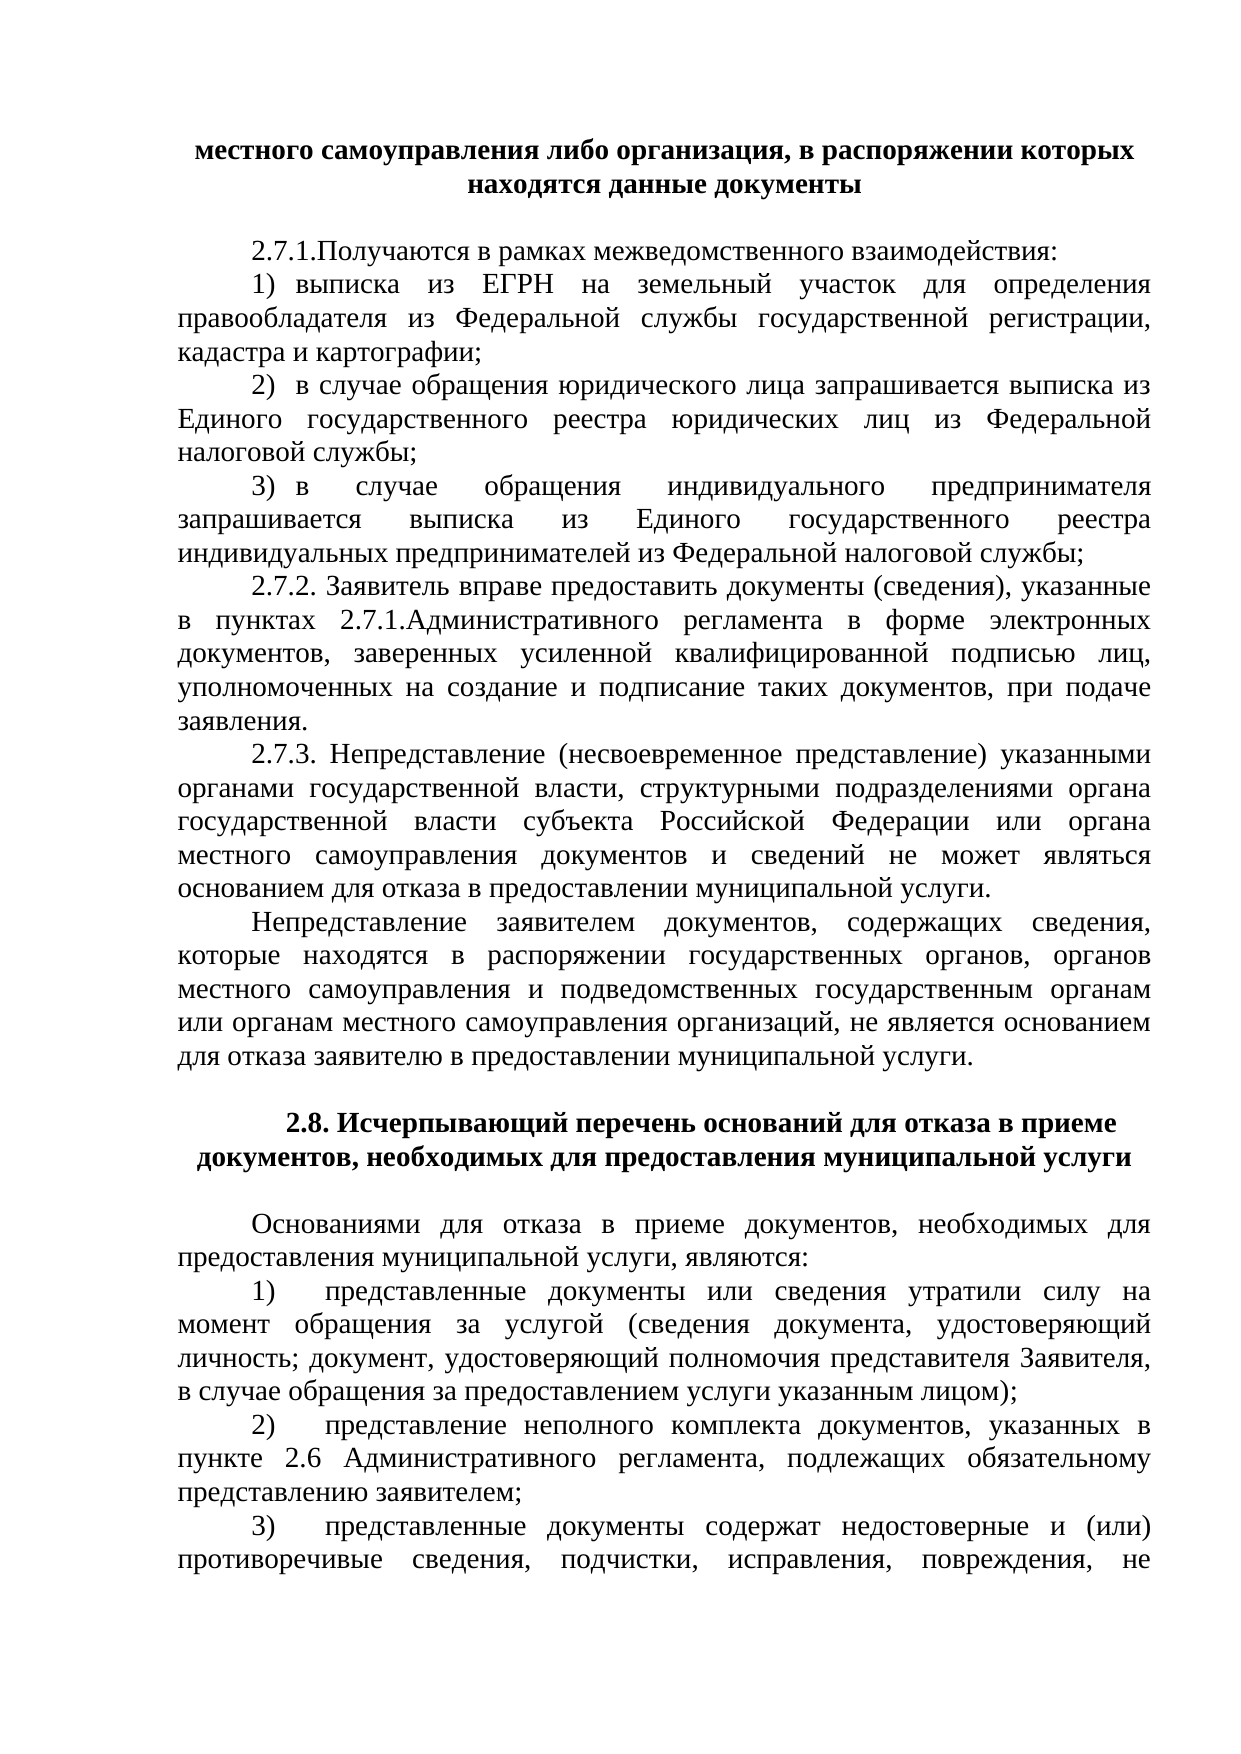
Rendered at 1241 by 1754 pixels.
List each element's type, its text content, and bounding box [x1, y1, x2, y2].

text 2.8. Исчерпывающий перечень оснований для отказа в приеме документов, необходимых для предоставления муниципальной услуги [177, 1105, 1152, 1172]
text Непредставление заявителем документов, содержащих сведения, которые находятся в распоряжении государственных органов, органов местного самоуправления и подведомственных государственным органам или органам местного самоуправления организаций, не является основанием для отказа заявителю в предоставлении муниципальной услуги. [177, 904, 1152, 1072]
text 2.7.1.Получаются в рамках межведомственного взаимодействия: [177, 233, 1152, 267]
text 2) представление неполного комплекта документов, указанных в пункте 2.6 Административного регламента, подлежащих обязательному представлению заявителем; [177, 1407, 1152, 1508]
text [177, 1508, 1152, 1575]
text 1) представленные документы или сведения утратили силу на момент обращения за услугой (сведения документа, удостоверяющий личность; документ, удостоверяющий полномочия представителя Заявителя, в случае обращения за предоставлением услуги указанным лицом); [177, 1273, 1152, 1407]
list в случае обращения юридического лица запрашивается выписка из Единого государственного реестра юридических лиц из Федеральной налоговой службы; [177, 367, 1152, 468]
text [177, 132, 1152, 199]
text Основаниями для отказа в приеме документов, необходимых для предоставления муниципальной услуги, являются: [177, 1206, 1152, 1273]
text 2.7.3. Непредставление (несвоевременное представление) указанными органами государственной власти, структурными подразделениями органа государственной власти субъекта Российской Федерации или органа местного самоуправления документов и сведений не может являться основанием для отказа в предоставлении муниципальной услуги. [177, 736, 1152, 904]
list выписка из ЕГРН на земельный участок для определения правообладателя из Федеральной службы государственной регистрации, кадастра и картографии; [177, 267, 1152, 367]
list в случае обращения индивидуального предпринимателя запрашивается выписка из Единого государственного реестра индивидуальных предпринимателей из Федеральной налоговой службы; [177, 468, 1152, 568]
text 2.7.2. Заявитель вправе предоставить документы (сведения), указанные в пунктах 2.7.1.Административного регламента в форме электронных документов, заверенных усиленной квалифицированной подписью лиц, уполномоченных на создание и подписание таких документов, при подаче заявления. [177, 568, 1152, 736]
